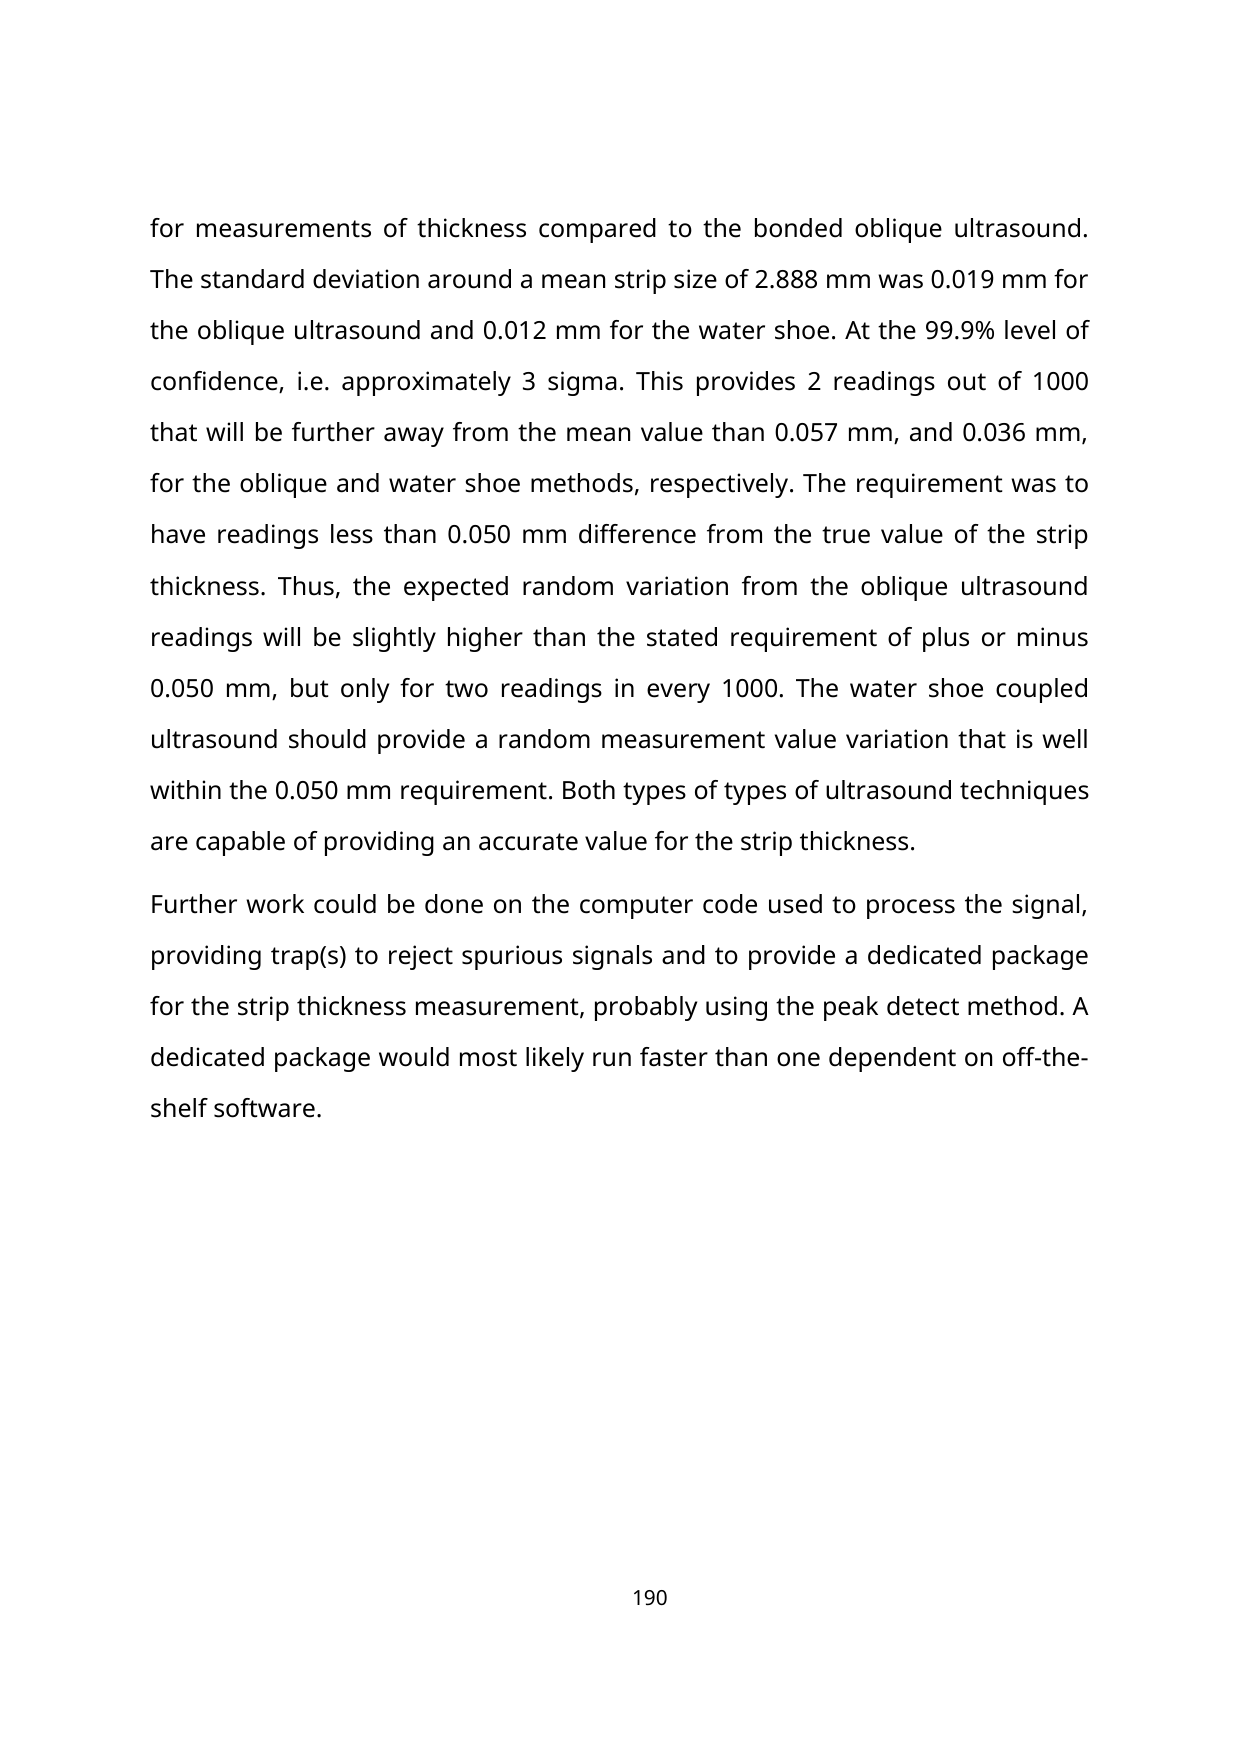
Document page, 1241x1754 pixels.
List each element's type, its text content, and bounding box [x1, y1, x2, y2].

text Further work could be done on the computer code used to process the signal, providing trap(s) to reject spurious signals and to provide a dedicated package for the strip thickness measurement, probably using the peak detect method. A dedicated package would most likely run faster than one dependent on off-the-shelf software. [150, 887, 1090, 1125]
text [150, 211, 1090, 857]
